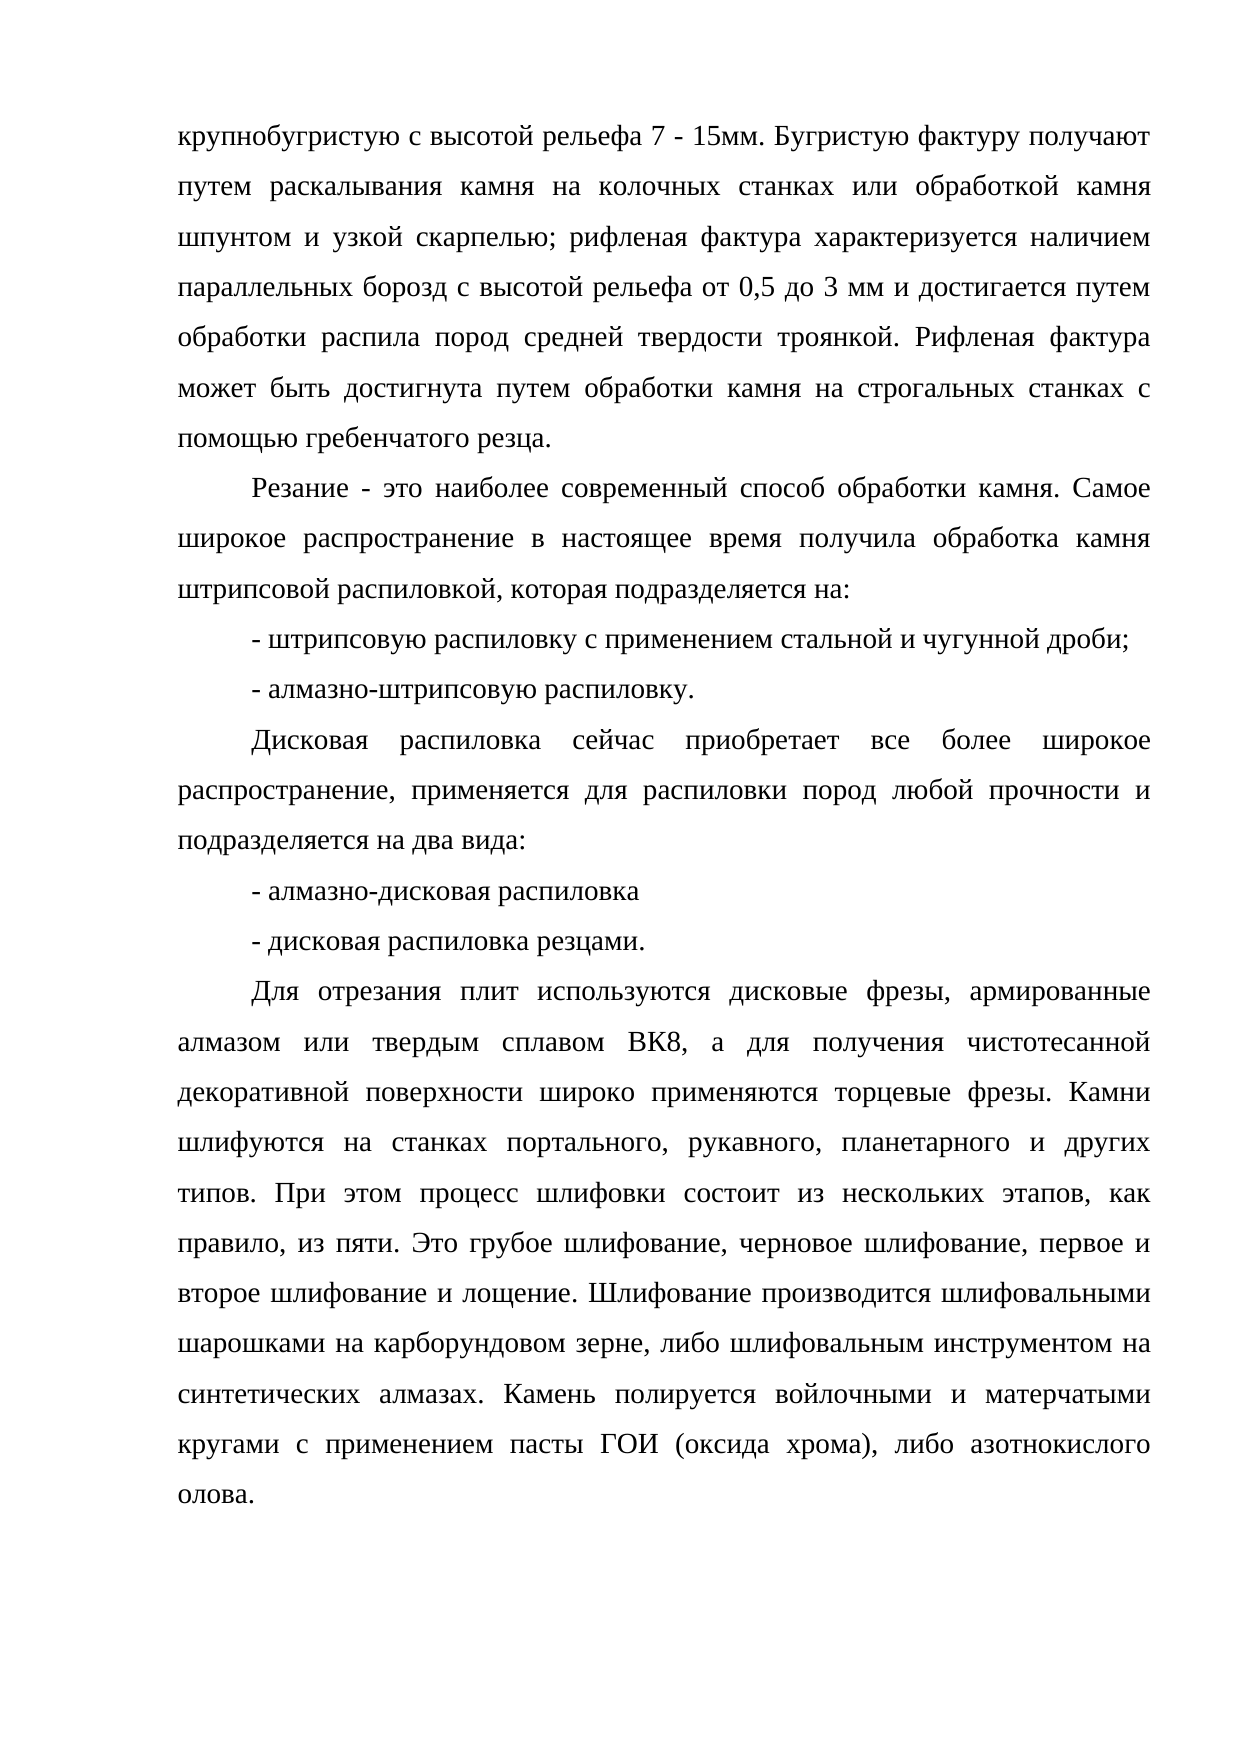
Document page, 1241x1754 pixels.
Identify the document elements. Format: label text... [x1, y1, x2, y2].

text - алмазно-штрипсовую распиловку. [177, 672, 1152, 705]
text - дисковая распиловка резцами. [177, 923, 1152, 957]
text Для отрезания плит используются дисковые фрезы, армированные алмазом или твердым сплавом ВК8, а для получения чистотесанной декоративной поверхности широко применяются торцевые фрезы. Камни шлифуются на станках портального, рукавного, планетарного и других типов. При этом процесс шлифовки состоит из нескольких этапов, как правило, из пяти. Это грубое шлифование, черновое шлифование, первое и второе шлифование и лощение. Шлифование производится шлифовальными шарошками на карборундовом зерне, либо шлифовальным инструментом на синтетических алмазах. Камень полируется войлочными и матерчатыми кругами с применением пасты ГОИ (оксида хрома), либо азотнокислого олова. [177, 973, 1152, 1510]
text - штрипсовую распиловку с применением стальной и чугунной дроби; [177, 621, 1152, 655]
text Резание - это наиболее современный способ обработки камня. Самое широкое распространение в настоящее время получила обработка камня штрипсовой распиловкой, которая подразделяется на: [177, 470, 1152, 604]
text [177, 118, 1152, 453]
text - алмазно-дисковая распиловка [177, 873, 1152, 906]
text Дисковая распиловка сейчас приобретает все более широкое распространение, применяется для распиловки пород любой прочности и подразделяется на два вида: [177, 722, 1152, 856]
